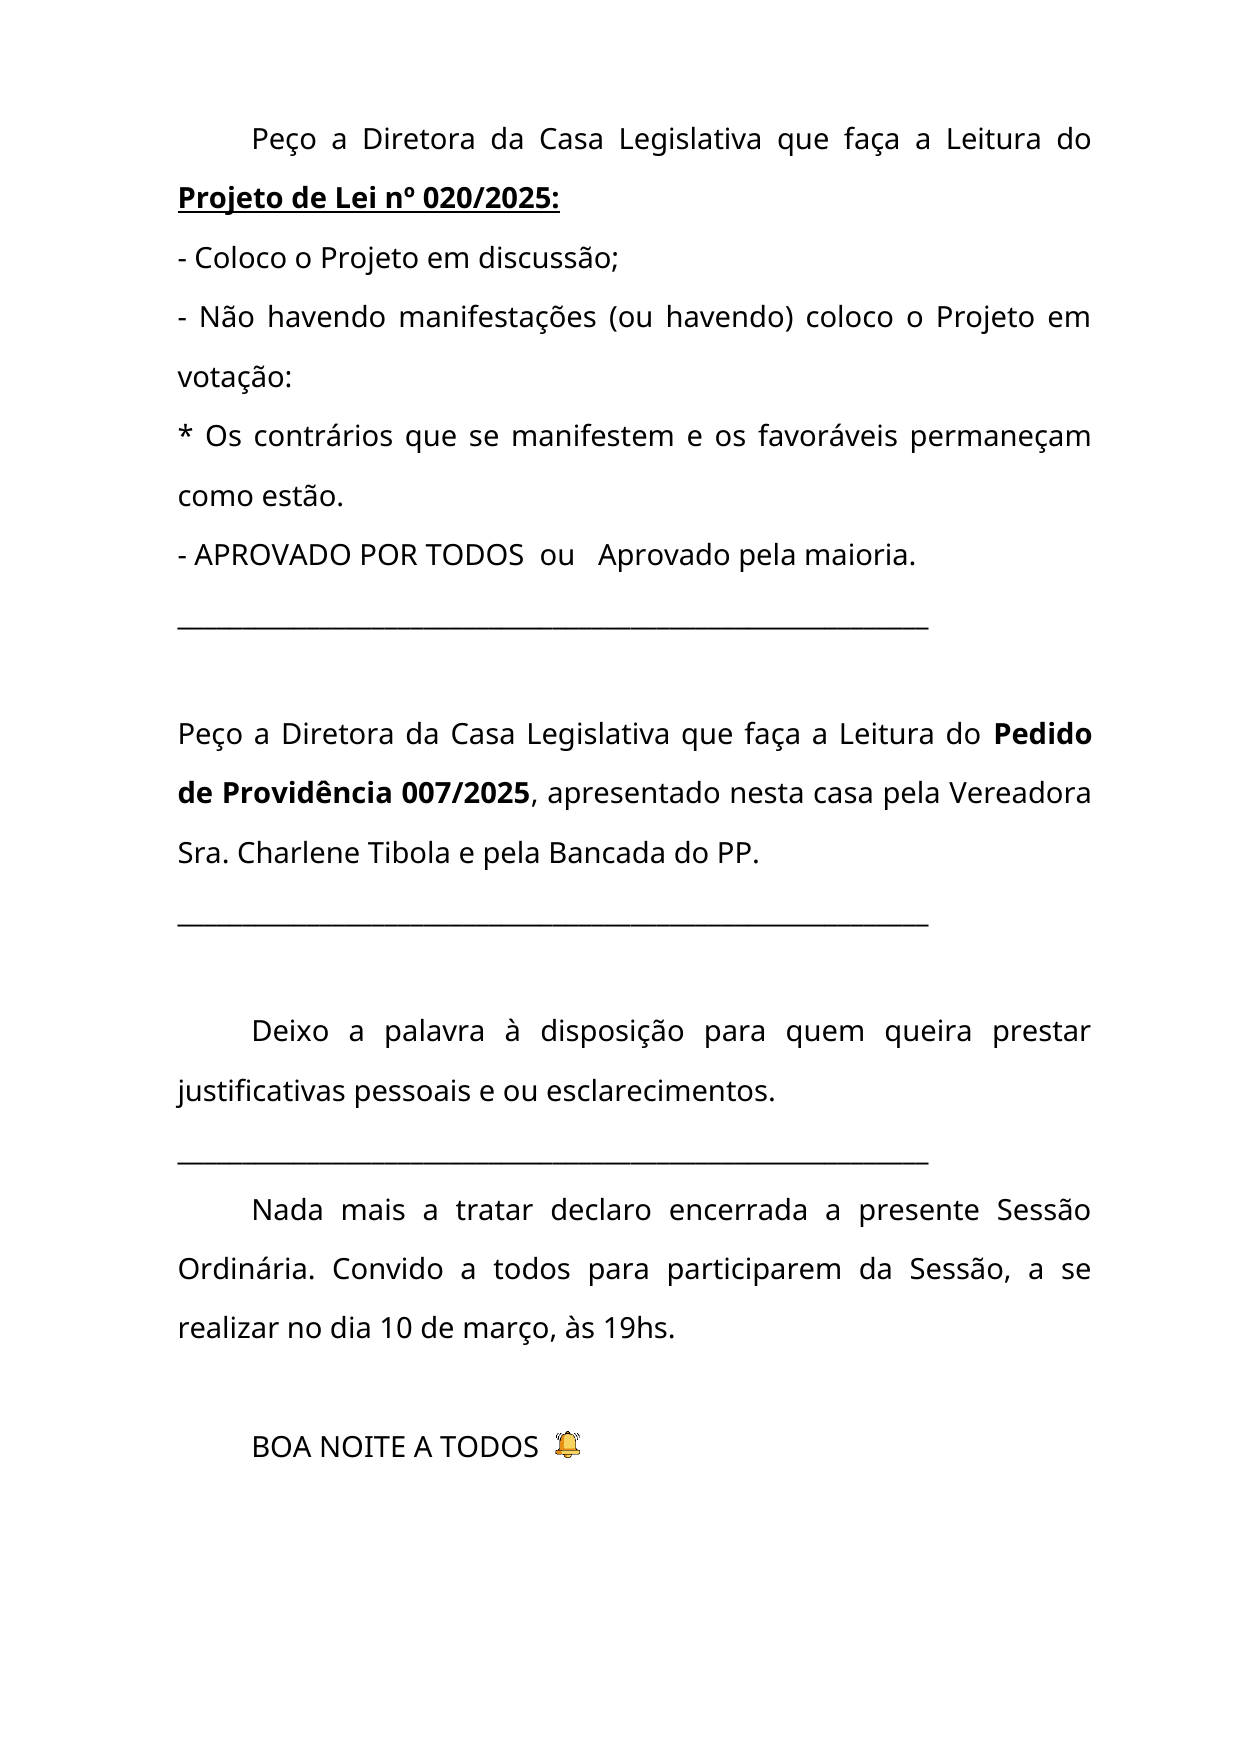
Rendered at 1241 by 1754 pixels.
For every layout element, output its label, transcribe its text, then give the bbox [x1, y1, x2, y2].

text Nada mais a tratar declaro encerrada a presente Sessão Ordinária. Convido a todos para participarem da Sessão, a se realizar no dia 10 de março, às 19hs. [177, 1189, 1092, 1347]
text - Coloco o Projeto em discussão; [177, 237, 1092, 277]
text Deixo a palavra à disposição para quem queira prestar justificativas pessoais e ou esclarecimentos. [177, 1010, 1092, 1109]
text __________________________________________________________ [177, 594, 1092, 634]
text __________________________________________________________ [177, 891, 1092, 931]
text BOA NOITE A TODOS [177, 1427, 1092, 1466]
text - Não havendo manifestações (ou havendo) coloco o Projeto em votação: [177, 297, 1092, 396]
text * Os contrários que se manifestem e os favoráveis permaneçam como estão. [177, 416, 1092, 515]
text __________________________________________________________ [177, 1129, 1092, 1169]
text Peço a Diretora da Casa Legislativa que faça a Leitura do Pedido de Providência 007/2025, apresentado nesta casa pela Vereadora Sra. Charlene Tibola e pela Bancada do PP. [177, 713, 1092, 872]
text - APROVADO POR TODOS ou Aprovado pela maioria. [177, 534, 1092, 574]
picture [554, 1431, 581, 1458]
text Peço a Diretora da Casa Legislativa que faça a Leitura do Projeto de Lei nº 020/2025: [177, 118, 1092, 217]
